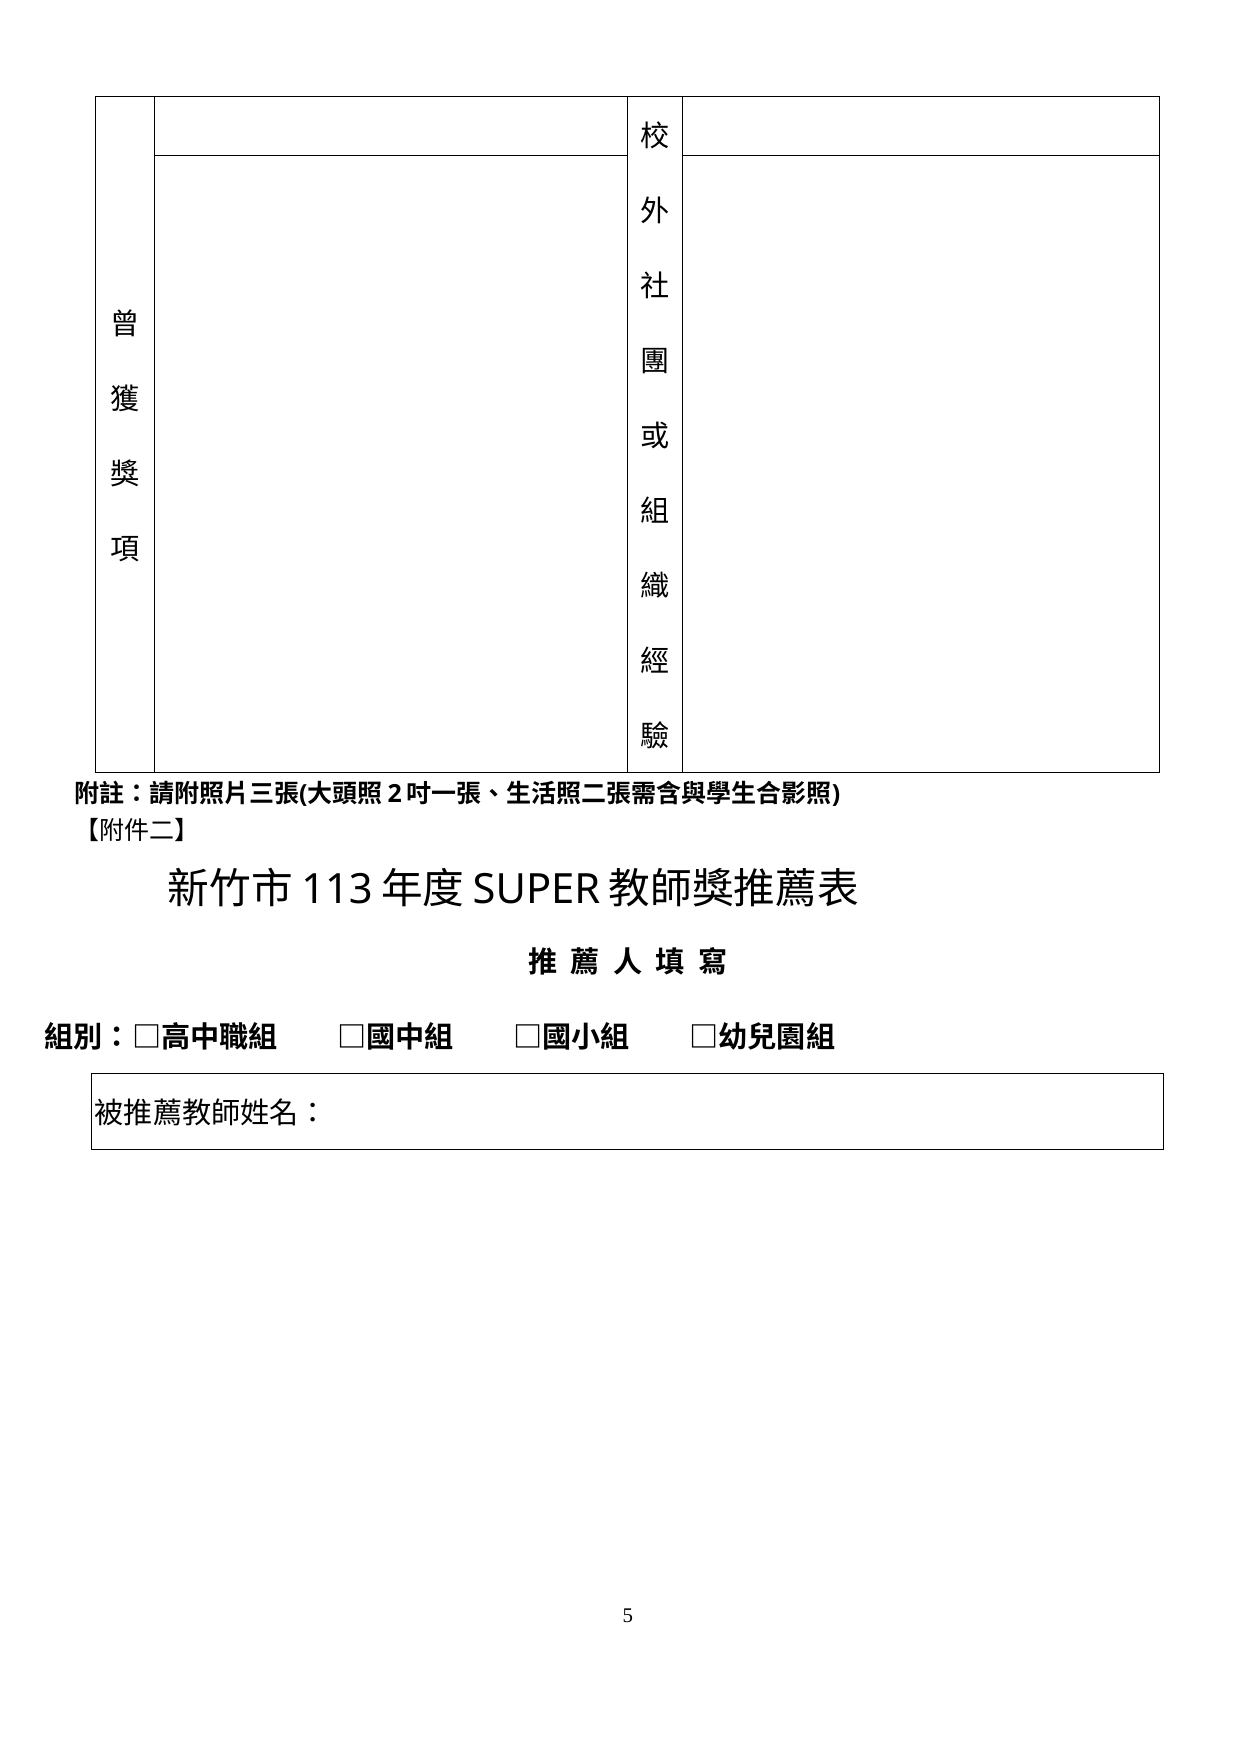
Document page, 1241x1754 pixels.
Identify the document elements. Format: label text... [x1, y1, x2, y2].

text 【附件二】 [74, 810, 1181, 848]
text 附註：請附照片三張(大頭照2吋一張、生活照二張需含與學生合影照) [74, 773, 1181, 810]
table_cell 曾 獲 獎 項 [96, 97, 154, 772]
text 新竹市113年度SUPER教師獎推薦表 [74, 848, 1181, 923]
table_cell [155, 97, 627, 155]
table_cell [683, 97, 1159, 155]
table_cell [683, 156, 1159, 772]
table_cell [155, 156, 627, 772]
table_header 被推薦教師姓名： [92, 1074, 1163, 1149]
table_cell 校外社團或組織經驗 [628, 97, 682, 772]
text 組別：□高中職組 □國中組 □國小組 □幼兒園組 [44, 998, 1181, 1073]
text 推 薦 人 填 寫 [74, 923, 1181, 998]
